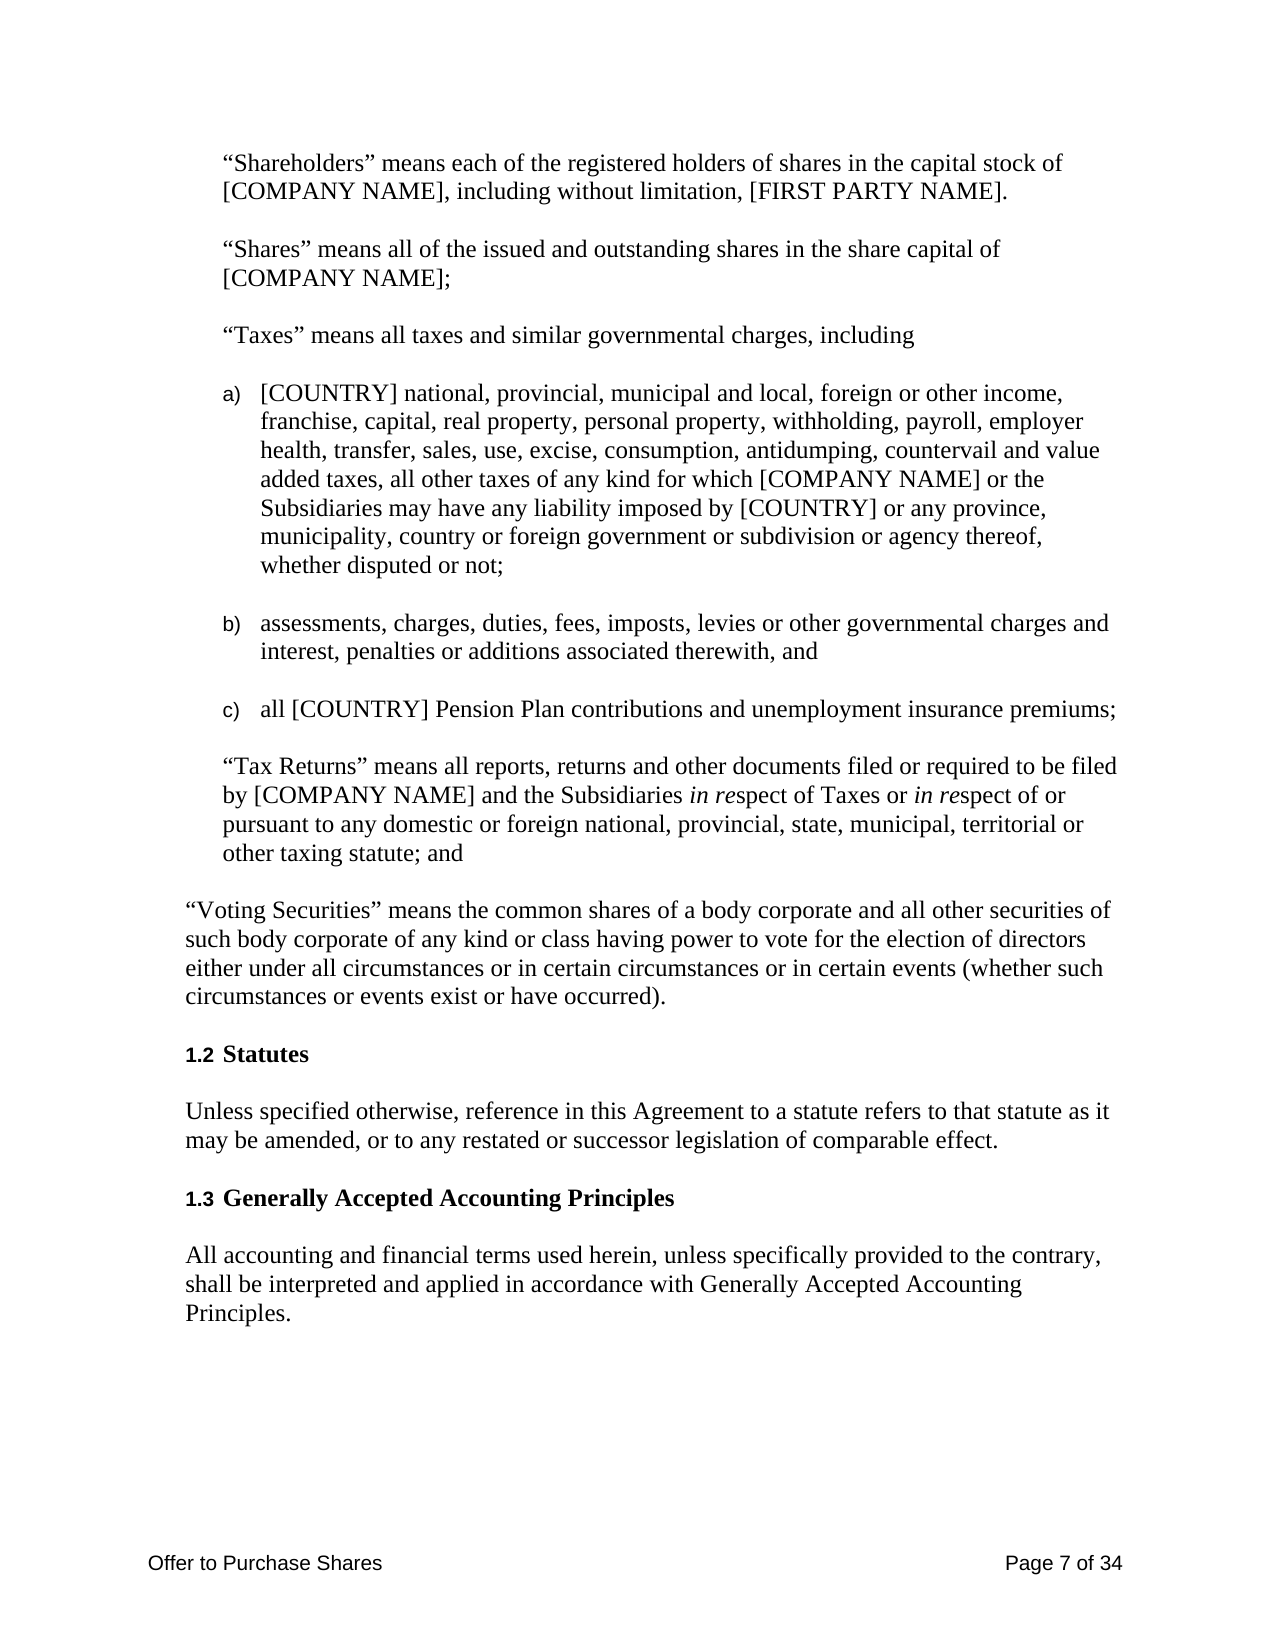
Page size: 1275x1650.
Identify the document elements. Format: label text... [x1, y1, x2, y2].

list all [COUNTRY] Pension Plan contributions and unemployment insurance premiums; [222, 694, 1127, 723]
text All accounting and financial terms used herein, unless specifically provided to the contrary, shall be interpreted and applied in accordance with Generally Accepted Accounting Principles. [185, 1240, 1127, 1326]
text “Taxes” means all taxes and similar governmental charges, including [148, 320, 1127, 349]
list [COUNTRY] national, provincial, municipal and local, foreign or other income, franchise, capital, real property, personal property, withholding, payroll, employer health, transfer, sales, use, excise, consumption, antidumping, countervail and value added taxes, all other taxes of any kind for which [COMPANY NAME] or the Subsidiaries may have any liability imposed by [COUNTRY] or any province, municipality, country or foreign government or subdivision or agency thereof, whether disputed or not; [222, 378, 1127, 579]
list Statutes [185, 1039, 1127, 1068]
text “Shares” means all of the issued and outstanding shares in the share capital of [COMPANY NAME]; [222, 234, 1127, 291]
list assessments, charges, duties, fees, imposts, levies or other governmental charges and interest, penalties or additions associated therewith, and [222, 608, 1127, 665]
text “Tax Returns” means all reports, returns and other documents filed or required to be filed by [COMPANY NAME] and the Subsidiaries in respect of Taxes or in respect of or pursuant to any domestic or foreign national, provincial, state, municipal, territorial or other taxing statute; and [222, 751, 1127, 866]
text “Shareholders” means each of the registered holders of shares in the capital stock of [COMPANY NAME], including without limitation, [FIRST PARTY NAME]. [222, 148, 1127, 205]
list Generally Accepted Accounting Principles [185, 1183, 1127, 1211]
text Unless specified otherwise, reference in this Agreement to a statute refers to that statute as it may be amended, or to any restated or successor legislation of comparable effect. [185, 1096, 1127, 1154]
text “Voting Securities” means the common shares of a body corporate and all other securities of such body corporate of any kind or class having power to vote for the election of directors either under all circumstances or in certain circumstances or in certain events (whether such circumstances or events exist or have occurred). [185, 895, 1127, 1010]
